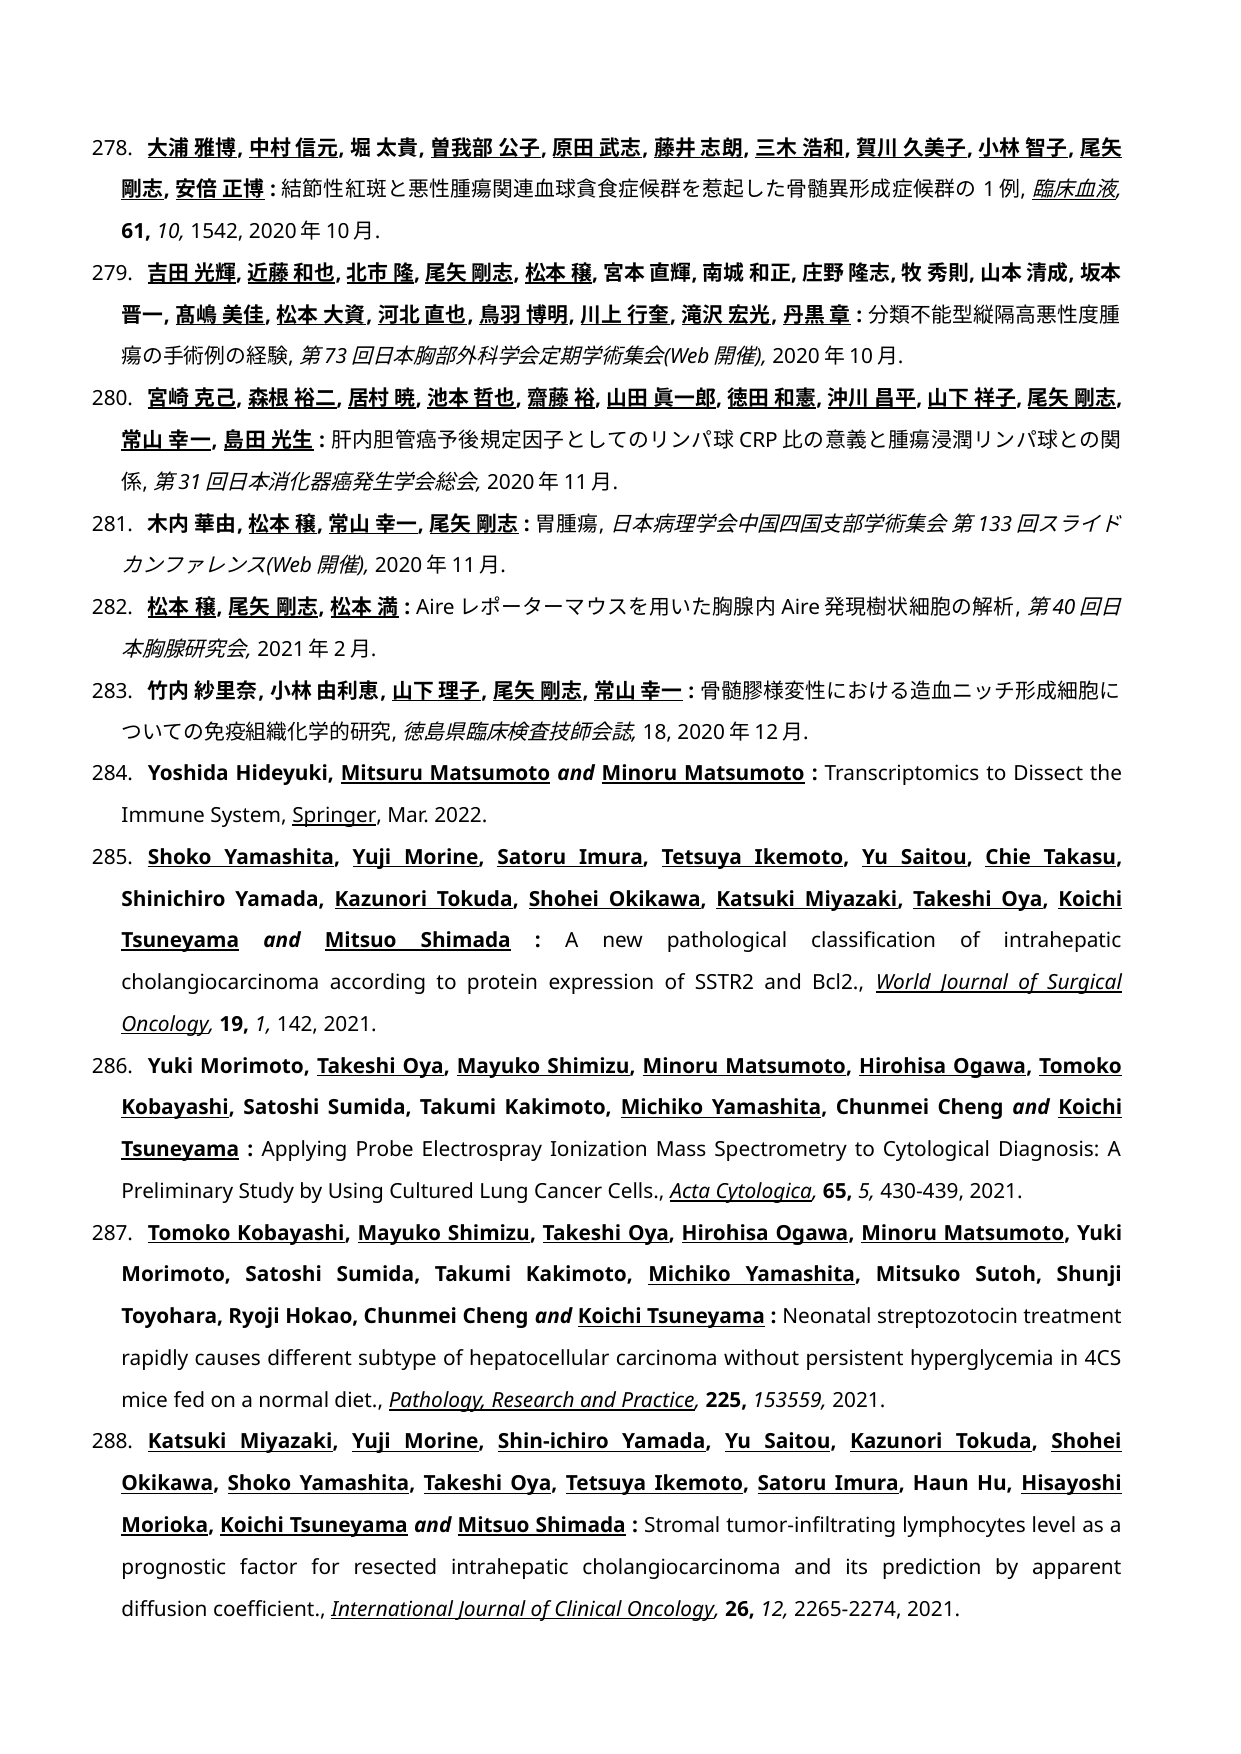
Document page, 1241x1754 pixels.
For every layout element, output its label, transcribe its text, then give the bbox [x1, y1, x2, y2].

list Yoshida Hideyuki, Mitsuru Matsumoto and Minoru Matsumoto : Transcriptomics to Dissect the Immune System, Springer, Mar. 2022. [92, 752, 1122, 835]
list 竹内 紗里奈, 小林 由利恵, 山下 理子, 尾矢 剛志, 常山 幸一 : 骨髄膠様変性における造血ニッチ形成細胞についての免疫組織化学的研究, 徳島県臨床検査技師会誌, 18, 2020年12月. [92, 668, 1122, 752]
list Yuki Morimoto, Takeshi Oya, Mayuko Shimizu, Minoru Matsumoto, Hirohisa Ogawa, Tomoko Kobayashi, Satoshi Sumida, Takumi Kakimoto, Michiko Yamashita, Chunmei Cheng and Koichi Tsuneyama : Applying Probe Electrospray Ionization Mass Spectrometry to Cytological Diagnosis: A Preliminary Study by Using Cultured Lung Cancer Cells., Acta Cytologica, 65, 5, 430-439, 2021. [92, 1044, 1122, 1211]
list 吉田 光輝, 近藤 和也, 北市 隆, 尾矢 剛志, 松本 穣, 宮本 直輝, 南城 和正, 庄野 隆志, 牧 秀則, 山本 清成, 坂本 晋一, 髙嶋 美佳, 松本 大資, 河北 直也, 鳥羽 博明, 川上 行奎, 滝沢 宏光, 丹黒 章 : 分類不能型縦隔高悪性度腫瘍の手術例の経験, 第73回日本胸部外科学会定期学術集会(Web開催), 2020年10月. [92, 250, 1122, 376]
list 宮崎 克己, 森根 裕二, 居村 暁, 池本 哲也, 齋藤 裕, 山田 眞一郎, 徳田 和憲, 沖川 昌平, 山下 祥子, 尾矢 剛志, 常山 幸一, 島田 光生 : 肝内胆管癌予後規定因子としてのリンパ球CRP比の意義と腫瘍浸潤リンパ球との関係, 第31回日本消化器癌発生学会総会, 2020年11月. [92, 376, 1122, 501]
list 大浦 雅博, 中村 信元, 堀 太貴, 曽我部 公子, 原田 武志, 藤井 志朗, 三木 浩和, 賀川 久美子, 小林 智子, 尾矢 剛志, 安倍 正博 : 結節性紅斑と悪性腫瘍関連血球貪食症候群を惹起した骨髄異形成症候群の1例, 臨床血液, 61, 10, 1542, 2020年10月. [92, 125, 1122, 250]
list 木内 華由, 松本 穣, 常山 幸一, 尾矢 剛志 : 胃腫瘍, 日本病理学会中国四国支部学術集会 第133回スライドカンファレンス(Web開催), 2020年11月. [92, 501, 1122, 584]
list Tomoko Kobayashi, Mayuko Shimizu, Takeshi Oya, Hirohisa Ogawa, Minoru Matsumoto, Yuki Morimoto, Satoshi Sumida, Takumi Kakimoto, Michiko Yamashita, Mitsuko Sutoh, Shunji Toyohara, Ryoji Hokao, Chunmei Cheng and Koichi Tsuneyama : Neonatal streptozotocin treatment rapidly causes different subtype of hepatocellular carcinoma without persistent hyperglycemia in 4CS mice fed on a normal diet., Pathology, Research and Practice, 225, 153559, 2021. [92, 1211, 1122, 1420]
list Shoko Yamashita, Yuji Morine, Satoru Imura, Tetsuya Ikemoto, Yu Saitou, Chie Takasu, Shinichiro Yamada, Kazunori Tokuda, Shohei Okikawa, Katsuki Miyazaki, Takeshi Oya, Koichi Tsuneyama and Mitsuo Shimada : A new pathological classification of intrahepatic cholangiocarcinoma according to protein expression of SSTR2 and Bcl2., World Journal of Surgical Oncology, 19, 1, 142, 2021. [92, 835, 1122, 1044]
list Katsuki Miyazaki, Yuji Morine, Shin-ichiro Yamada, Yu Saitou, Kazunori Tokuda, Shohei Okikawa, Shoko Yamashita, Takeshi Oya, Tetsuya Ikemoto, Satoru Imura, Haun Hu, Hisayoshi Morioka, Koichi Tsuneyama and Mitsuo Shimada : Stromal tumor-infiltrating lymphocytes level as a prognostic factor for resected intrahepatic cholangiocarcinoma and its prediction by apparent diffusion coefficient., International Journal of Clinical Oncology, 26, 12, 2265-2274, 2021. [92, 1420, 1122, 1629]
list 松本 穣, 尾矢 剛志, 松本 満 : Aireレポーターマウスを用いた胸腺内Aire発現樹状細胞の解析, 第40回日本胸腺研究会, 2021年2月. [92, 584, 1122, 668]
